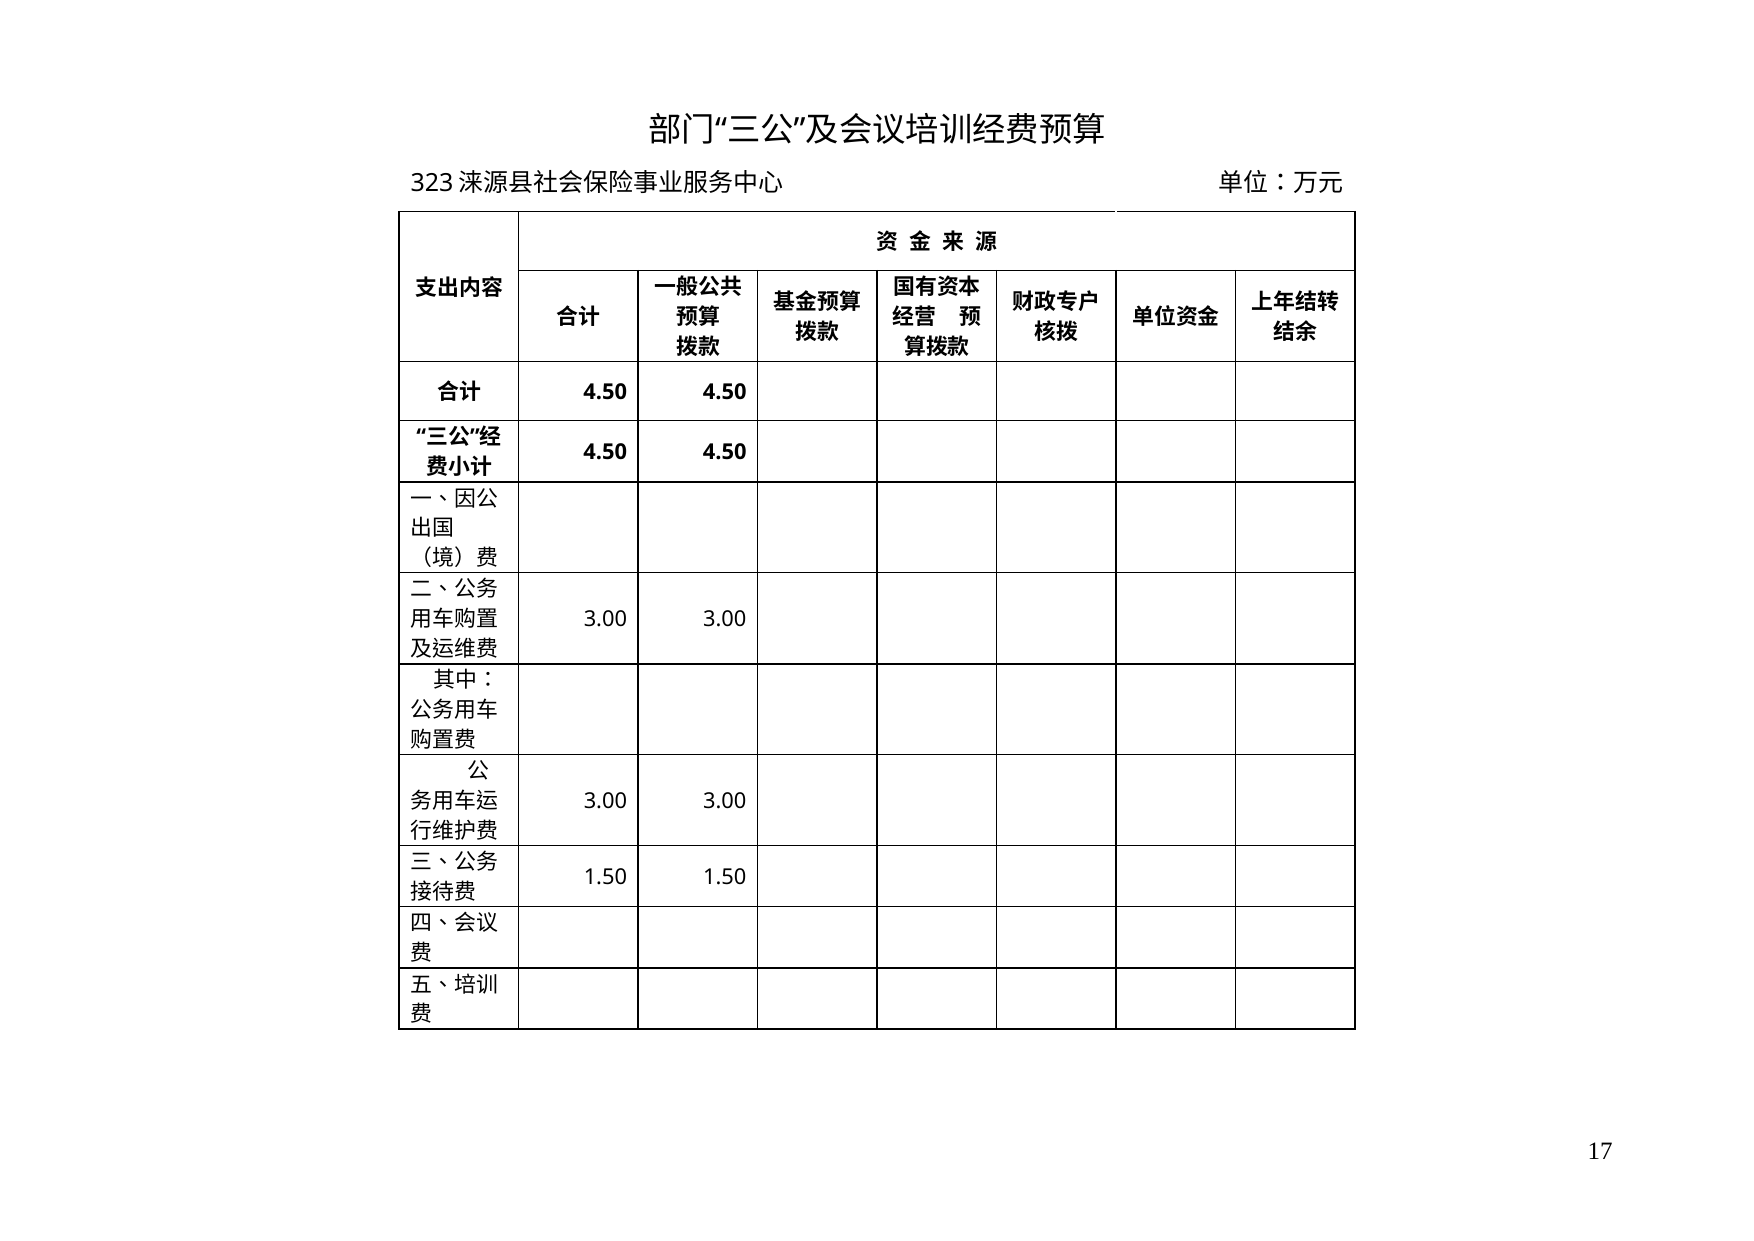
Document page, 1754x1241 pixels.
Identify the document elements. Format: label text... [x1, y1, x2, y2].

table_cell [878, 421, 996, 481]
table_cell [878, 665, 996, 754]
table_cell 支出内容 [400, 212, 518, 361]
table_cell [1236, 483, 1354, 572]
table_cell [997, 665, 1115, 754]
table_cell [1117, 573, 1235, 663]
table_cell [1117, 846, 1235, 906]
table_cell 三、公务接待费 [400, 846, 518, 906]
table_cell [758, 362, 876, 420]
table_cell 五、培训费 [400, 969, 518, 1028]
table_cell [1236, 573, 1354, 663]
table_cell [878, 907, 996, 967]
table_cell [1117, 755, 1235, 845]
table_cell [1236, 907, 1354, 967]
table_cell [1117, 483, 1235, 572]
table_cell [639, 665, 757, 754]
table_cell 二、公务用车购置及运维费 [400, 573, 518, 663]
table_cell [1236, 846, 1354, 906]
table_cell [639, 969, 757, 1028]
table_cell [997, 755, 1115, 845]
table_cell [758, 573, 876, 663]
table_cell 4.50 [639, 362, 757, 420]
table_cell [1117, 421, 1235, 481]
table_cell [1117, 362, 1235, 420]
table_cell [997, 483, 1115, 572]
table_cell [1236, 362, 1354, 420]
table_cell [997, 573, 1115, 663]
table_cell [519, 665, 637, 754]
table_cell [1117, 665, 1235, 754]
table_cell [1236, 969, 1354, 1028]
table_cell [878, 755, 996, 845]
table_cell 其中：公务用车购置费 [400, 665, 518, 754]
table_cell [1236, 421, 1354, 481]
table_cell [997, 362, 1115, 420]
table_cell [1117, 969, 1235, 1028]
table_cell [519, 907, 637, 967]
table_cell [1117, 907, 1235, 967]
table_cell 财政专户核拨 [997, 271, 1115, 361]
table_cell 资 金 来 源 [519, 212, 1354, 270]
table_cell [878, 969, 996, 1028]
table_cell [878, 362, 996, 420]
table_cell 3.00 [519, 755, 637, 845]
table_header 单位：万元 [1117, 153, 1354, 211]
table_cell [758, 665, 876, 754]
table_cell [519, 969, 637, 1028]
table_cell [519, 483, 637, 572]
table_cell 四、会议费 [400, 907, 518, 967]
table_cell [997, 846, 1115, 906]
table_cell [758, 846, 876, 906]
table_cell [639, 907, 757, 967]
table_cell 单位资金 [1117, 271, 1235, 361]
table_cell [758, 483, 876, 572]
table_cell 合计 [400, 362, 518, 420]
table_cell 一、因公出国（境）费 [400, 483, 518, 572]
table_cell 4.50 [519, 421, 637, 481]
table_cell [1236, 755, 1354, 845]
table_cell [758, 755, 876, 845]
table_cell 公务用车运行维护费 [400, 755, 518, 845]
table_cell 一般公共预算 拨款 [639, 271, 757, 361]
table_cell “三公”经费小计 [400, 421, 518, 481]
table_cell [878, 573, 996, 663]
table_cell 3.00 [639, 755, 757, 845]
table_cell 3.00 [639, 573, 757, 663]
table_cell 4.50 [519, 362, 637, 420]
table_header 323涞源县社会保险事业服务中心 [400, 153, 1115, 211]
table_cell 3.00 [519, 573, 637, 663]
table_cell [878, 483, 996, 572]
table_cell [997, 421, 1115, 481]
table_cell [1236, 665, 1354, 754]
table_cell 1.50 [639, 846, 757, 906]
table_cell 国有资本经营 预算拨款 [878, 271, 996, 361]
table_cell [758, 421, 876, 481]
table_cell [997, 969, 1115, 1028]
table_cell 合计 [519, 271, 637, 361]
table_cell [758, 969, 876, 1028]
table_cell [878, 846, 996, 906]
table_cell 1.50 [519, 846, 637, 906]
table_cell 上年结转结余 [1236, 271, 1354, 361]
table_cell 基金预算拨款 [758, 271, 876, 361]
table_cell [758, 907, 876, 967]
table_cell [639, 483, 757, 572]
table_cell 4.50 [639, 421, 757, 481]
table_cell [997, 907, 1115, 967]
text 部门“三公”及会议培训经费预算 [142, 106, 1612, 152]
